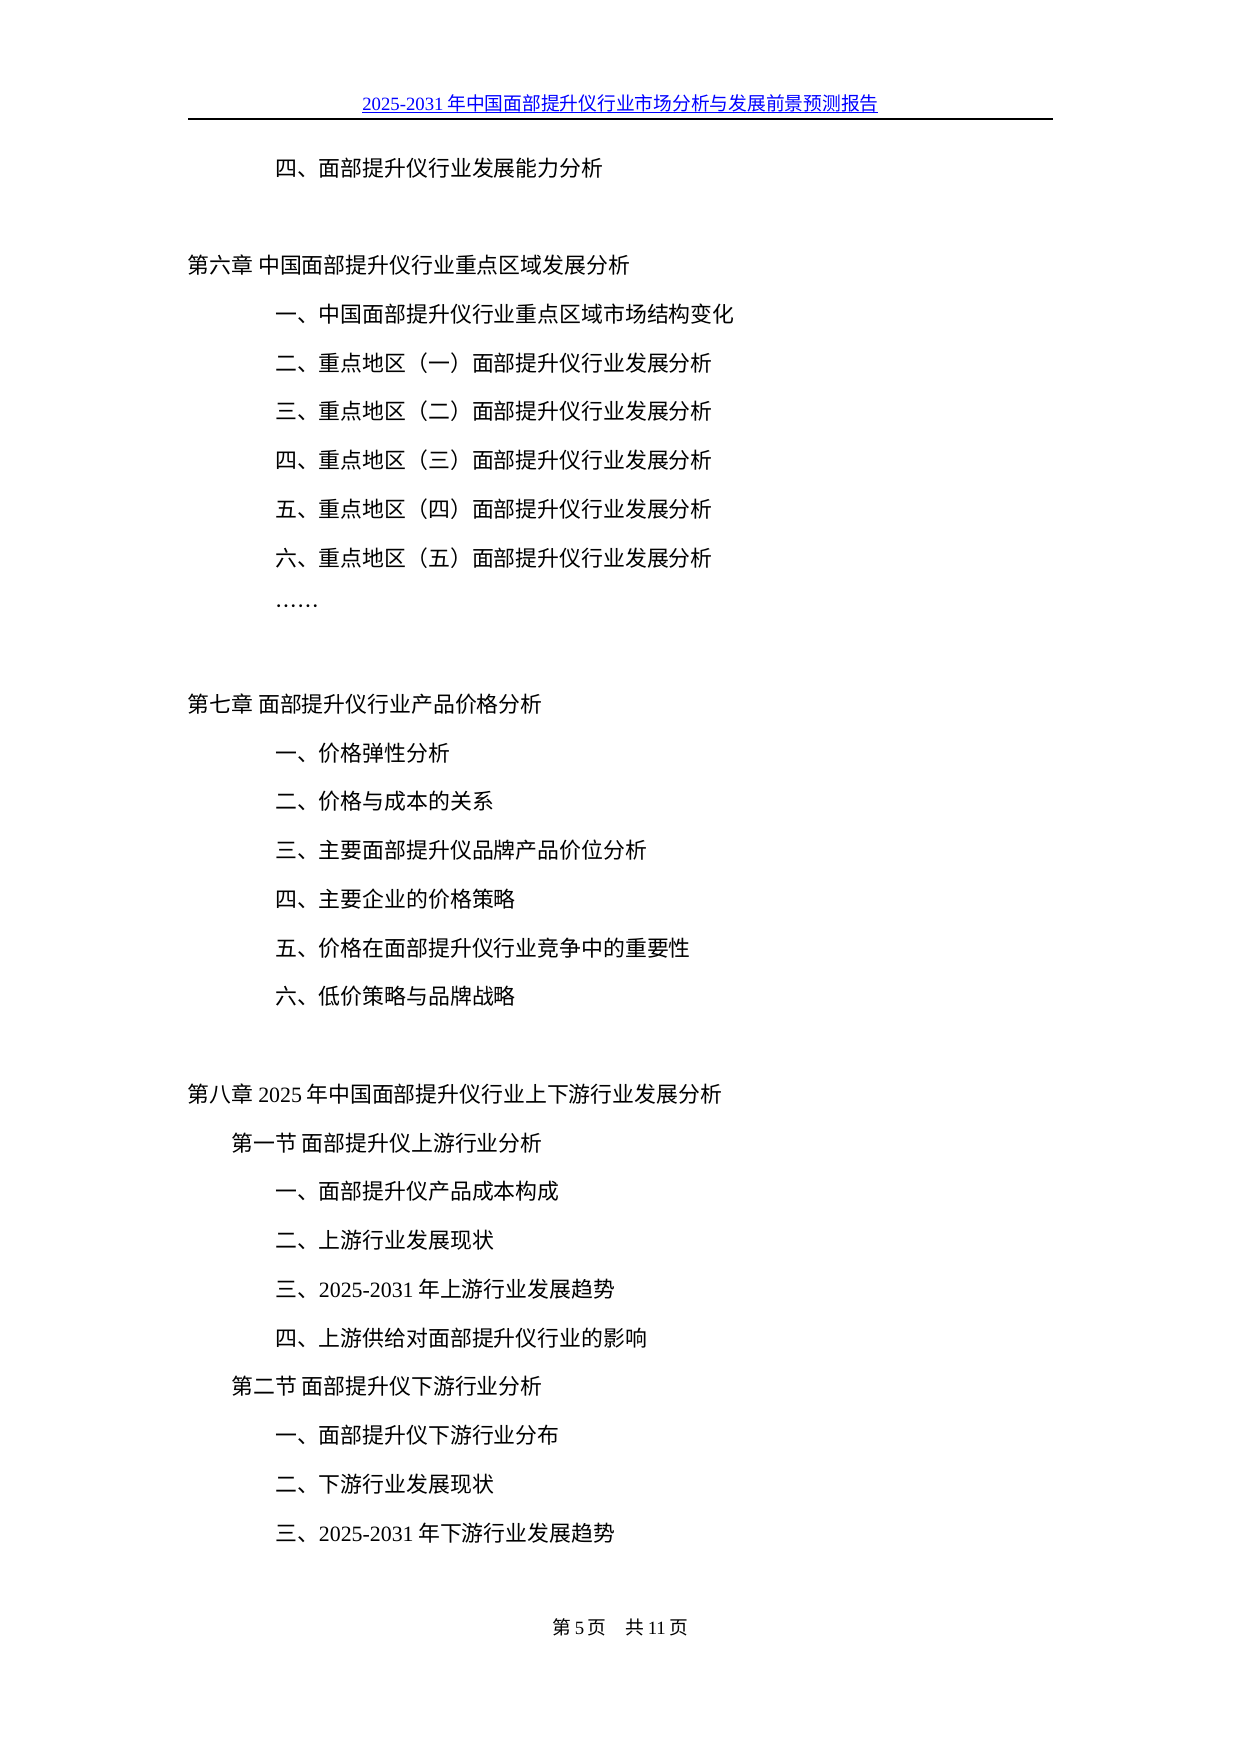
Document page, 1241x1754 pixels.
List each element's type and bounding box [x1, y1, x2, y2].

text [187, 150, 1053, 1548]
